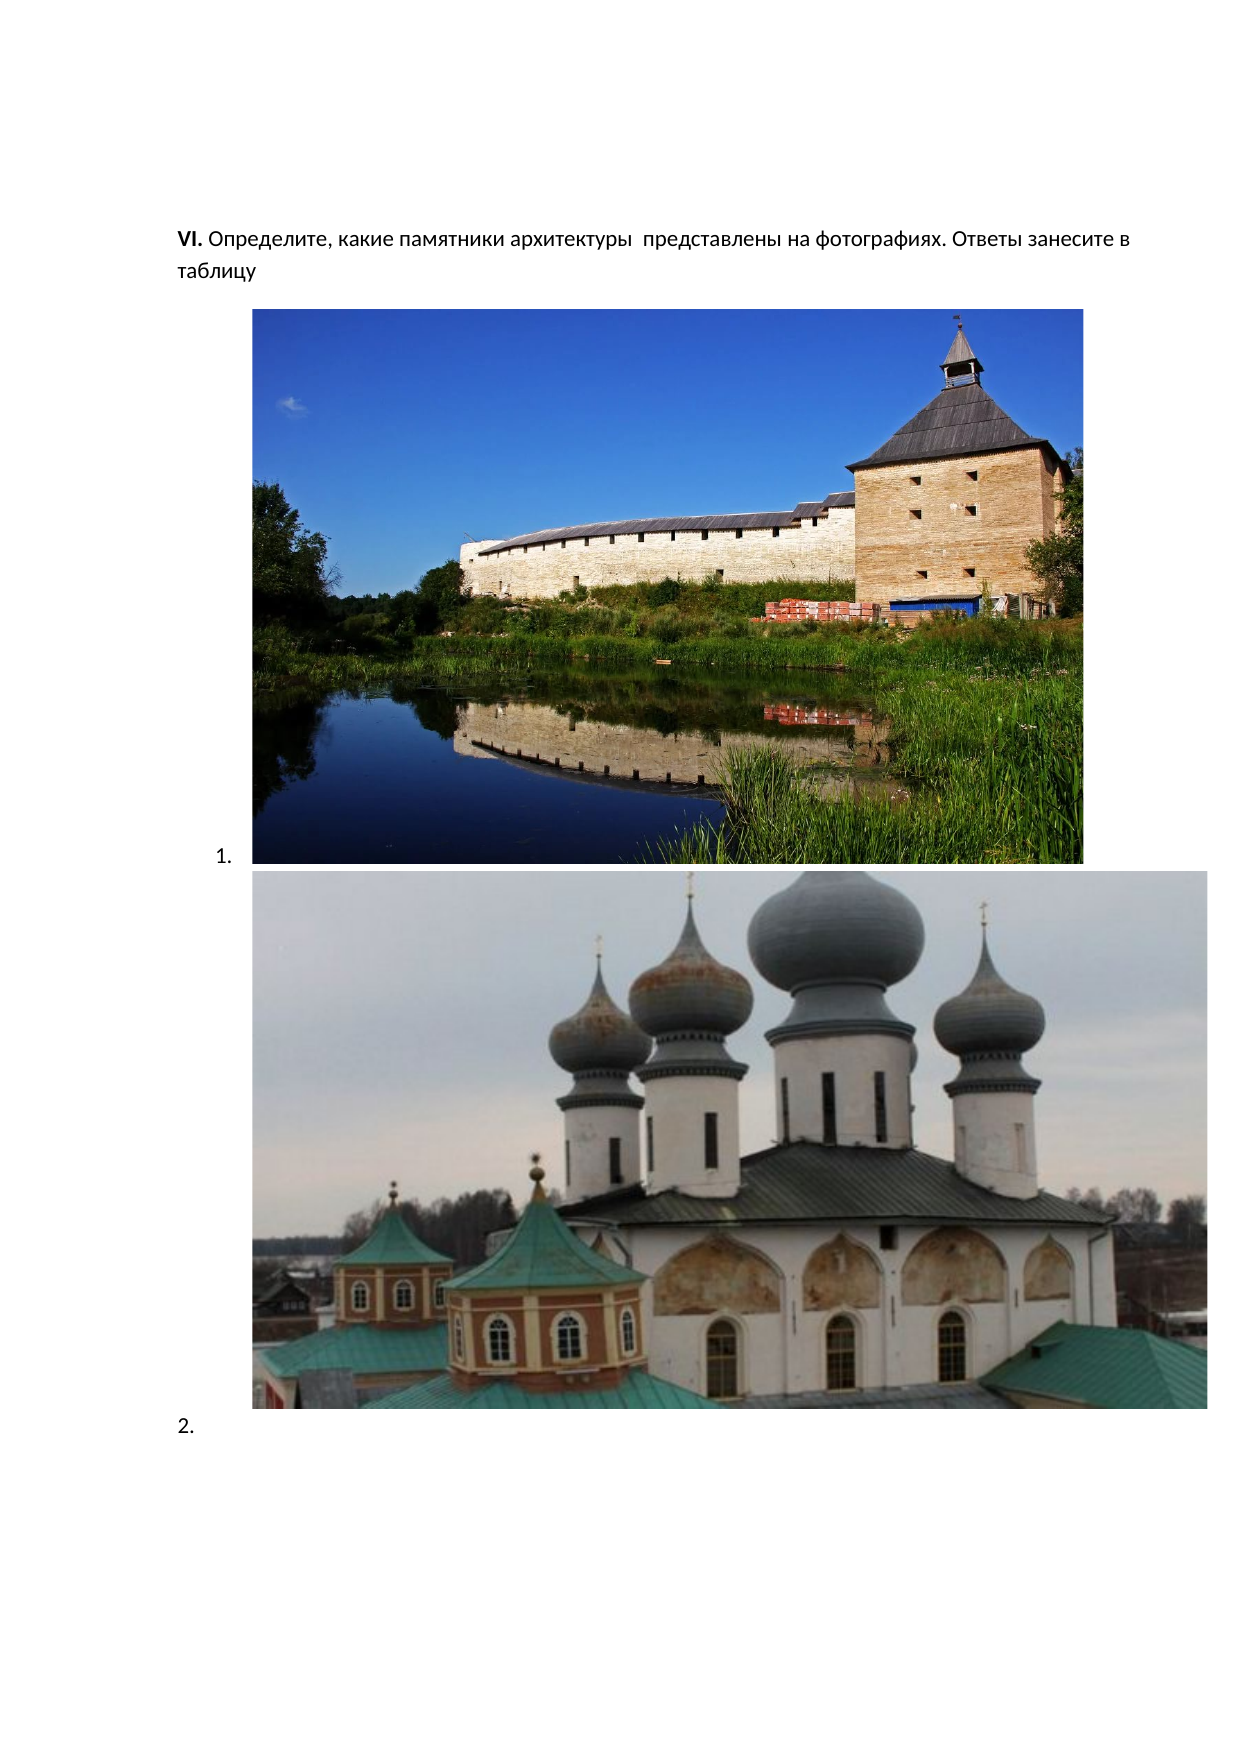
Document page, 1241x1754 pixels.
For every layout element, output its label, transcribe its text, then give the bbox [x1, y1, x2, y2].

text VI. Определите, какие памятники архитектуры представлены на фотографиях. Ответы занесите в таблицу [177, 224, 1152, 284]
picture [252, 309, 1084, 864]
picture [252, 871, 1208, 1409]
text 2. [177, 1411, 1152, 1439]
